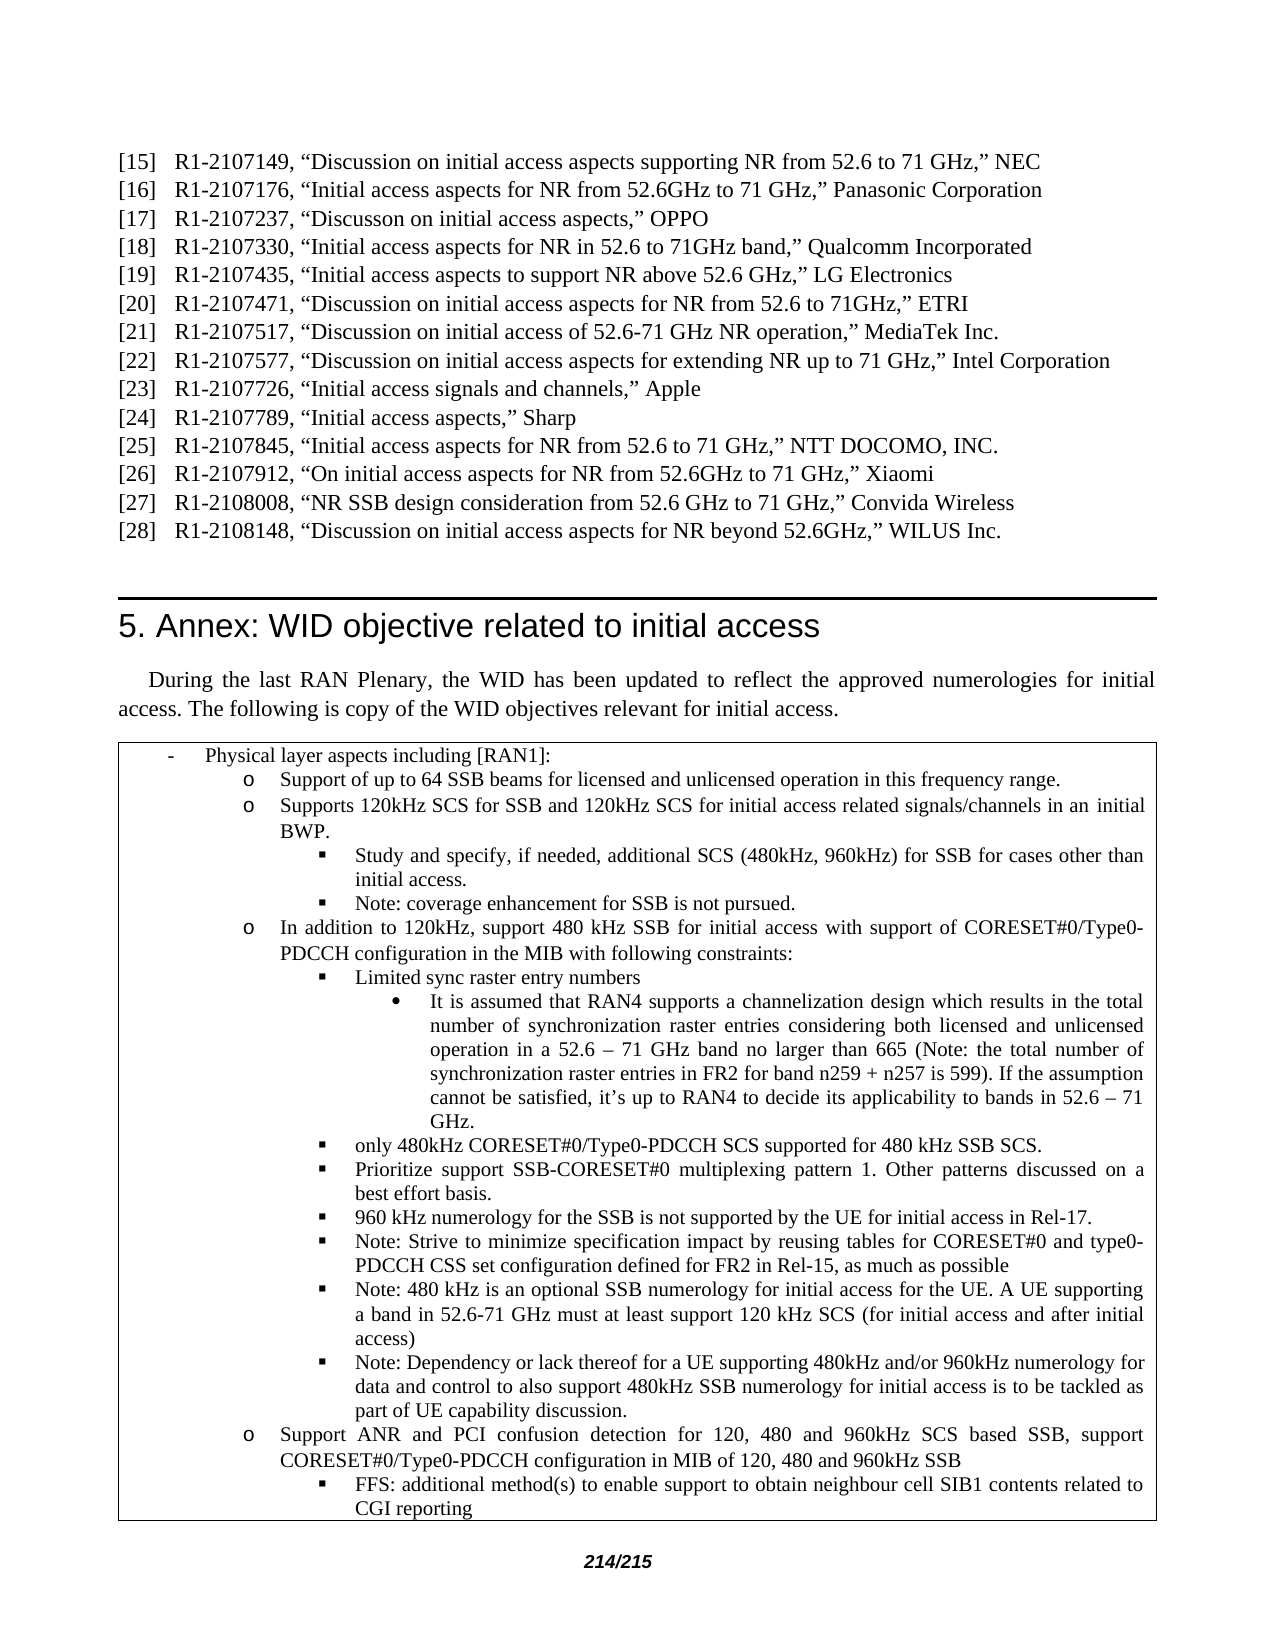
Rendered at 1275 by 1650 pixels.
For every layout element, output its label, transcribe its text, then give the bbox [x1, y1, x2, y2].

list R1-2107237, “Discusson on initial access aspects,” OPPO [118, 204, 1157, 231]
list R1-2107789, “Initial access aspects,” Sharp [118, 404, 1157, 430]
list R1-2107845, “Initial access aspects for NR from 52.6 to 71 GHz,” NTT DOCOMO, INC. [118, 432, 1157, 458]
list R1-2107330, “Initial access aspects for NR in 52.6 to 71GHz band,” Qualcomm Incorporated [118, 233, 1157, 259]
list R1-2107176, “Initial access aspects for NR from 52.6GHz to 71 GHz,” Panasonic Corporation [118, 176, 1157, 202]
text During the last RAN Plenary, the WID has been updated to reflect the approved numerologies for initial access. The following is copy of the WID objectives relevant for initial access. [118, 666, 1157, 721]
list R1-2107149, “Discussion on initial access aspects supporting NR from 52.6 to 71 GHz,” NEC [118, 148, 1157, 174]
subtitle Annex: WID objective related to initial access [118, 600, 1157, 644]
list R1-2107471, “Discussion on initial access aspects for NR from 52.6 to 71GHz,” ETRI [118, 290, 1157, 316]
list R1-2108008, “NR SSB design consideration from 52.6 GHz to 71 GHz,” Convida Wireless [118, 489, 1157, 515]
list R1-2107726, “Initial access signals and channels,” Apple [118, 375, 1157, 402]
list R1-2107912, “On initial access aspects for NR from 52.6GHz to 71 GHz,” Xiaomi [118, 461, 1157, 487]
list R1-2107435, “Initial access aspects to support NR above 52.6 GHz,” LG Electronics [118, 261, 1157, 288]
list R1-2107517, “Discussion on initial access of 52.6-71 GHz NR operation,” MediaTek Inc. [118, 318, 1157, 345]
list R1-2107577, “Discussion on initial access aspects for extending NR up to 71 GHz,” Intel Corporation [118, 347, 1157, 373]
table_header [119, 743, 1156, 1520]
list R1-2108148, “Discussion on initial access aspects for NR beyond 52.6GHz,” WILUS Inc. [118, 517, 1157, 544]
